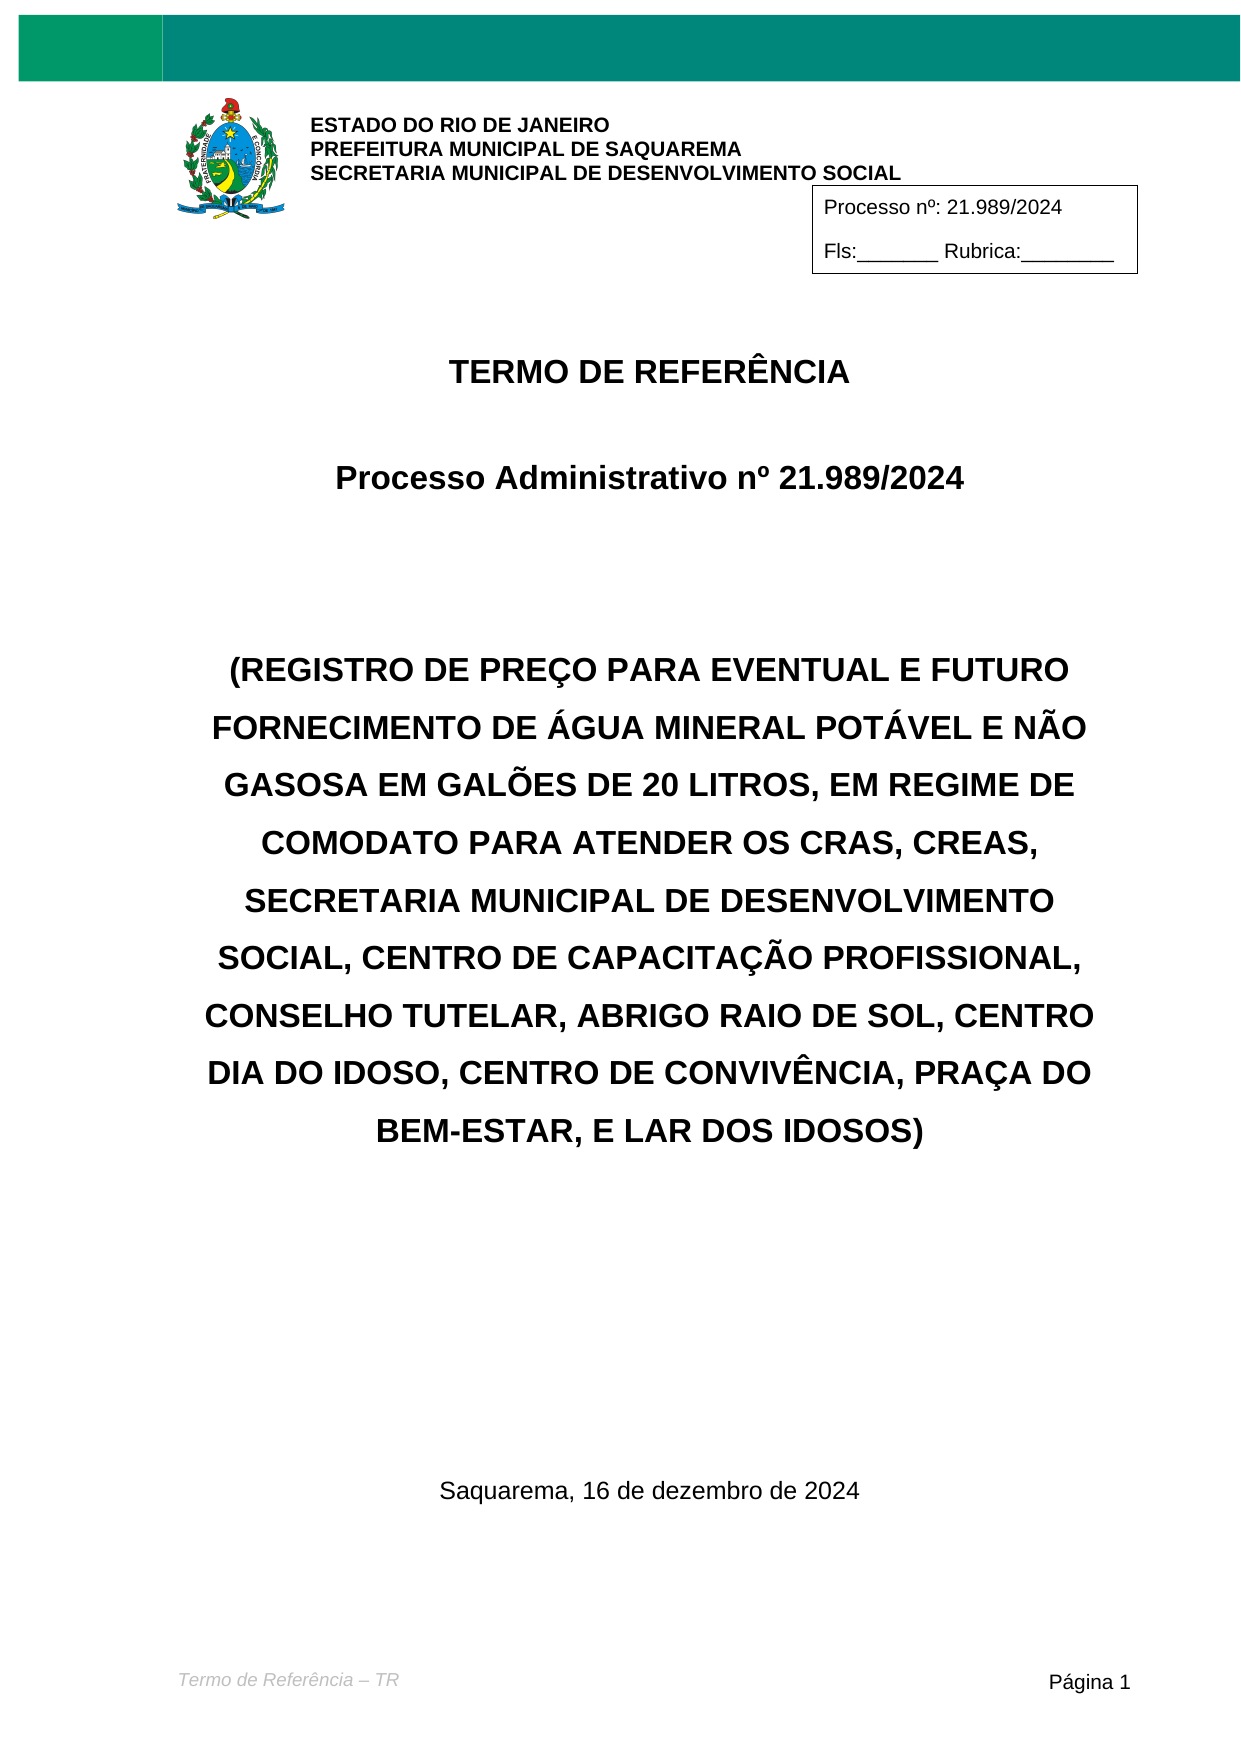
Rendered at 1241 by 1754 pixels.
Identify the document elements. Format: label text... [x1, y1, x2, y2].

picture [177, 208, 285, 219]
text Processo Administrativo nº 21.989/2024 [177, 458, 1122, 496]
text (REGISTRO DE PREÇO PARA EVENTUAL E FUTURO FORNECIMENTO DE ÁGUA MINERAL POTÁVEL E NÃO GASOSA EM GALÕES DE 20 LITROS, EM REGIME DE COMODATO PARA ATENDER OS CRAS, CREAS, SECRETARIA MUNICIPAL DE DESENVOLVIMENTO SOCIAL, CENTRO DE CAPACITAÇÃO PROFISSIONAL, CONSELHO TUTELAR, ABRIGO RAIO DE SOL, CENTRO DIA DO IDOSO, CENTRO DE CONVIVÊNCIA, PRAÇA DO BEM-ESTAR, E LAR DOS IDOSOS) [177, 650, 1122, 1149]
text TERMO DE REFERÊNCIA [177, 352, 1122, 419]
picture [177, 98, 285, 207]
text Saquarema, 16 de dezembro de 2024 [177, 1476, 1122, 1505]
